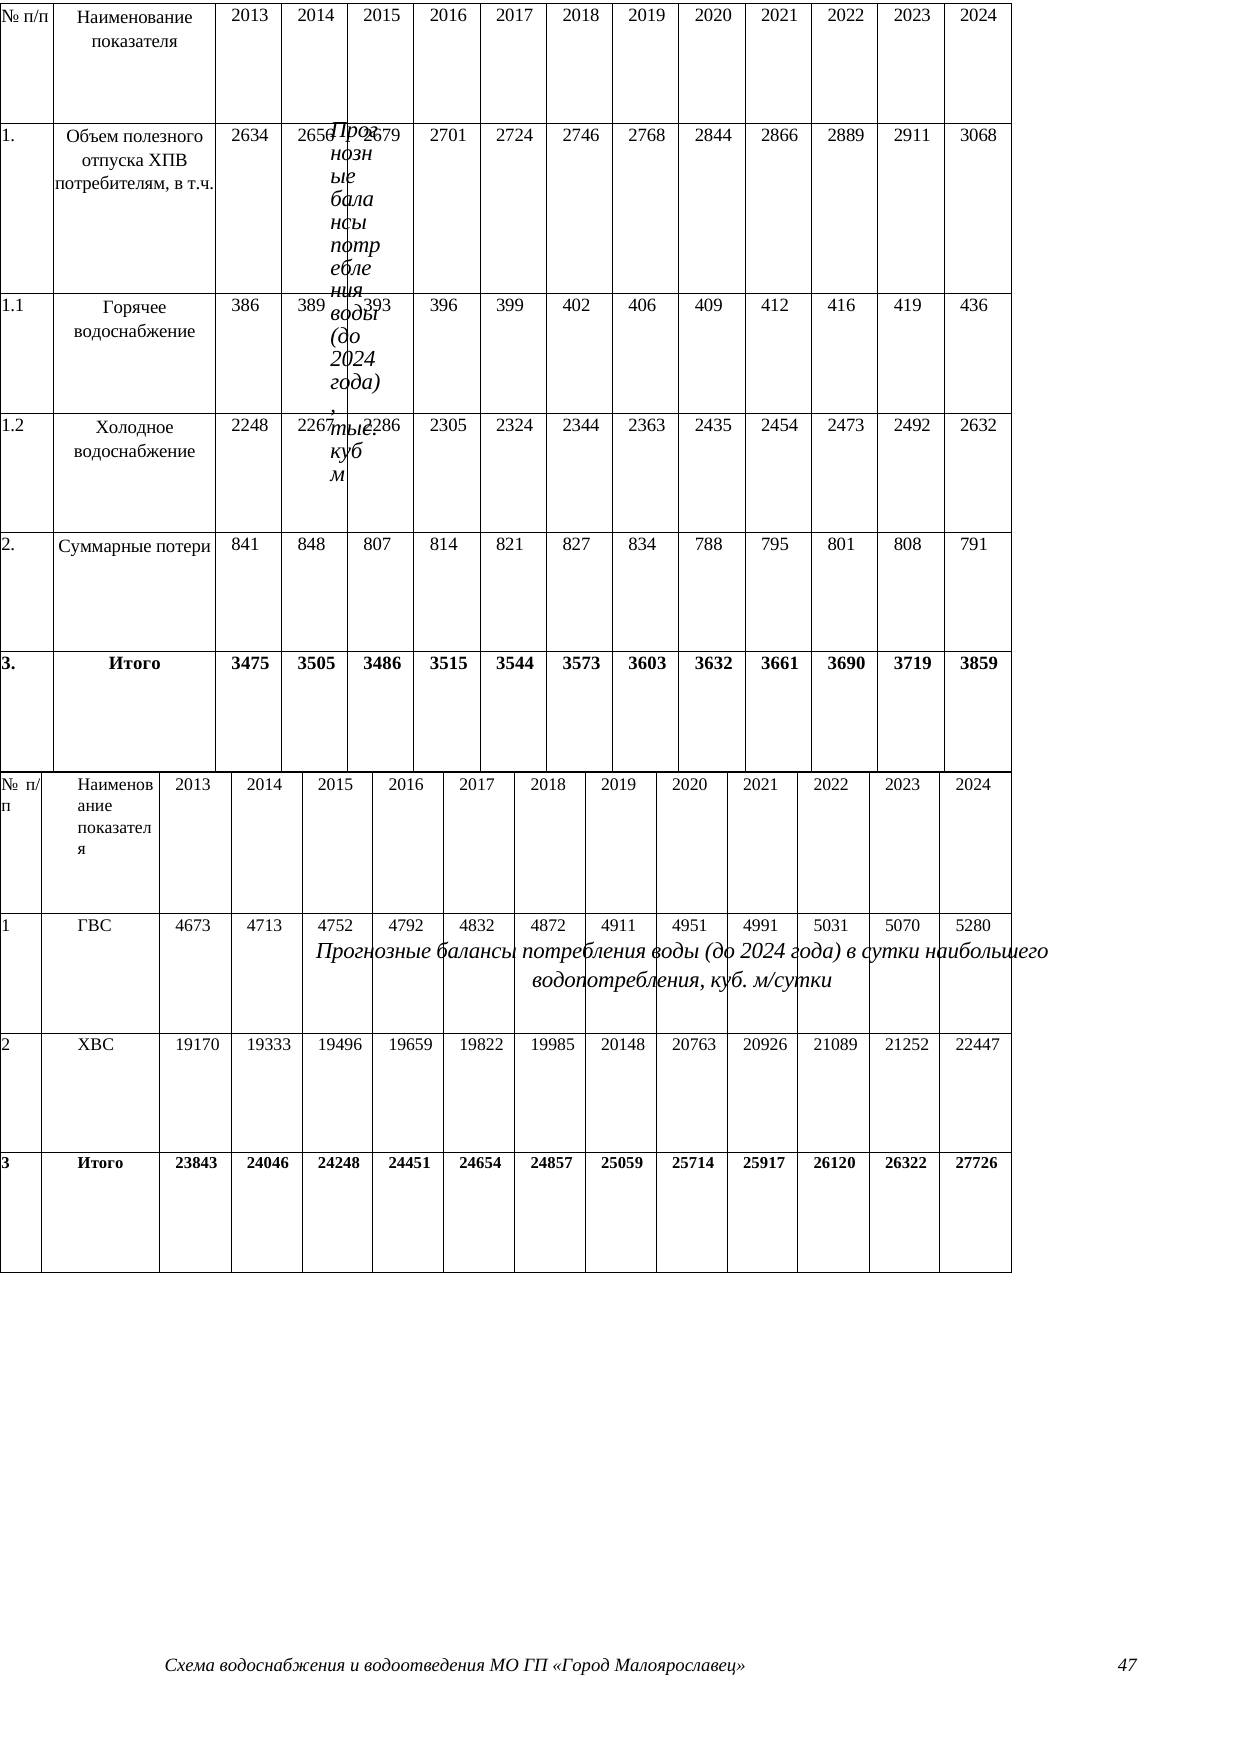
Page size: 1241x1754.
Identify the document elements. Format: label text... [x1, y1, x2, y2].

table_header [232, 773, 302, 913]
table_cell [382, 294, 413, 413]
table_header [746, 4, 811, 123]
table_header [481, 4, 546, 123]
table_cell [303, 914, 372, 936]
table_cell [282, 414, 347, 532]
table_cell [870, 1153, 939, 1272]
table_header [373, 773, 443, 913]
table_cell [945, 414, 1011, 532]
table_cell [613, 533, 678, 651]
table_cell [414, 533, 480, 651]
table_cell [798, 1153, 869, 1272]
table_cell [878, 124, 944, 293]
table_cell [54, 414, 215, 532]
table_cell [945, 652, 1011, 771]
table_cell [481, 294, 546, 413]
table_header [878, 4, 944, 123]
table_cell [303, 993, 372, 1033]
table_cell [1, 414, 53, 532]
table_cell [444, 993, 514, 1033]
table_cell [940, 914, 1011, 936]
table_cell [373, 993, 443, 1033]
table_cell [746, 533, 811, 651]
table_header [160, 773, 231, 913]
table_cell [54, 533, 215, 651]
text Прогнозные балансы потребления воды (до 2024 года), тыс. куб м [330, 119, 382, 486]
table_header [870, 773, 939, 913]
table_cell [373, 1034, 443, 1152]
text 47 [1118, 1657, 1137, 1676]
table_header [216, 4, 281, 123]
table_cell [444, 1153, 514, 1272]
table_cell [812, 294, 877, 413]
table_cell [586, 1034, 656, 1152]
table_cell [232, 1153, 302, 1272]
text Прогнозные балансы потребления воды (до 2024 года) в сутки наибольшего водопотребления, куб. м/сутки [272, 936, 1092, 993]
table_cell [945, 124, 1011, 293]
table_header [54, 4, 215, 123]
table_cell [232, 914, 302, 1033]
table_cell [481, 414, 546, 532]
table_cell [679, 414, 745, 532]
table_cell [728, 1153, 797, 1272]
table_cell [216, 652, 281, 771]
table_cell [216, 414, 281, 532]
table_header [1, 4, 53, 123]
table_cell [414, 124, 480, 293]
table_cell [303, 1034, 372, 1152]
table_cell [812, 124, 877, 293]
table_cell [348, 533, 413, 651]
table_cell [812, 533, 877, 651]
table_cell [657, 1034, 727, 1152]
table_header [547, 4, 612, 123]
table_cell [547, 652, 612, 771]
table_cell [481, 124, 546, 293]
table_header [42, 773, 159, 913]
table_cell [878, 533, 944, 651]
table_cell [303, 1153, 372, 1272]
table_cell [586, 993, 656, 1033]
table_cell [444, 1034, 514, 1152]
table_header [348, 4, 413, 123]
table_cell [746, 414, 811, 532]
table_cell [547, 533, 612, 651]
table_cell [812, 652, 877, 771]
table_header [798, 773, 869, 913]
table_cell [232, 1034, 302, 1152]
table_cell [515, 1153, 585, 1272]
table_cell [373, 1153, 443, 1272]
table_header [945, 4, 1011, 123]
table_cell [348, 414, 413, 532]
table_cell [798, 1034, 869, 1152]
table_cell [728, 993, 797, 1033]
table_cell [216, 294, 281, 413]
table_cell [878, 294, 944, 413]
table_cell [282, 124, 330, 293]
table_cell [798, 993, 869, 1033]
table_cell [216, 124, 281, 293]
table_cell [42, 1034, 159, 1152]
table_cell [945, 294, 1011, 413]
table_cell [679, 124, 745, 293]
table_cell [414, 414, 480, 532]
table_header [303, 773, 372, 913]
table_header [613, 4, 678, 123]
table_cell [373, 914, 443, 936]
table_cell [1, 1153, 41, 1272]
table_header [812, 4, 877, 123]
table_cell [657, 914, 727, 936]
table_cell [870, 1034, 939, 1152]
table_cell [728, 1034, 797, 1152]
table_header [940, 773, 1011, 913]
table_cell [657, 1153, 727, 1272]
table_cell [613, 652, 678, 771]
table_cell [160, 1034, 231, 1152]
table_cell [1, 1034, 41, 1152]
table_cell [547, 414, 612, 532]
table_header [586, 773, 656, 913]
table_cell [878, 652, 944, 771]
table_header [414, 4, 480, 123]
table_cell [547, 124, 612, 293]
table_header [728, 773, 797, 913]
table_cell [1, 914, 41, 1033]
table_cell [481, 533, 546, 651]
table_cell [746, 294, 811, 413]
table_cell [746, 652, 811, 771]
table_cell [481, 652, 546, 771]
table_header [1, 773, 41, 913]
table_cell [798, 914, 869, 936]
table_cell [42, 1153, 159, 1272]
text Схема водоснабжения и водоотведения МО ГП «Город Малоярославец» [164, 1657, 746, 1676]
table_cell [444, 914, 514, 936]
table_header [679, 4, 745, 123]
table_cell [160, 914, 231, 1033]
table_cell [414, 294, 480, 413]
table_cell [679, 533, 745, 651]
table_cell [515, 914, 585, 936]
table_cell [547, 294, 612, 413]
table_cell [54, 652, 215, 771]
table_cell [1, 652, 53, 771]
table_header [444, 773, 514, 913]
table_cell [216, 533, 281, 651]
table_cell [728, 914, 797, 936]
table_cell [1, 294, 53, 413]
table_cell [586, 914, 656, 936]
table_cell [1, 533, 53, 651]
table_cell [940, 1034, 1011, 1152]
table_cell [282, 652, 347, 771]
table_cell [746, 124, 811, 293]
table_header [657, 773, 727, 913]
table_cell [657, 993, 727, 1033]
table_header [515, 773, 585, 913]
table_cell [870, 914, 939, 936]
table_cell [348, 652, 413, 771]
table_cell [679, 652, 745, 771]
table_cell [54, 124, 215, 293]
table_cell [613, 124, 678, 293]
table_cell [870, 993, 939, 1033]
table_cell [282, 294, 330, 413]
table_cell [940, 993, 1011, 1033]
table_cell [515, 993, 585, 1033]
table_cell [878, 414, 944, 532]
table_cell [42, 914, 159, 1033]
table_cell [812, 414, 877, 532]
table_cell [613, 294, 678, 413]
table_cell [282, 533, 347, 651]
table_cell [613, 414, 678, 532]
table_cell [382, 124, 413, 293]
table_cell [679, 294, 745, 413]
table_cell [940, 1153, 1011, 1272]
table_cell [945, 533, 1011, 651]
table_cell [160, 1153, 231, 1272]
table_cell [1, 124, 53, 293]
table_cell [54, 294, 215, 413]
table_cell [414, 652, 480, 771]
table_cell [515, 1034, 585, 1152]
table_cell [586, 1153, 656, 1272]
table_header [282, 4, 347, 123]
